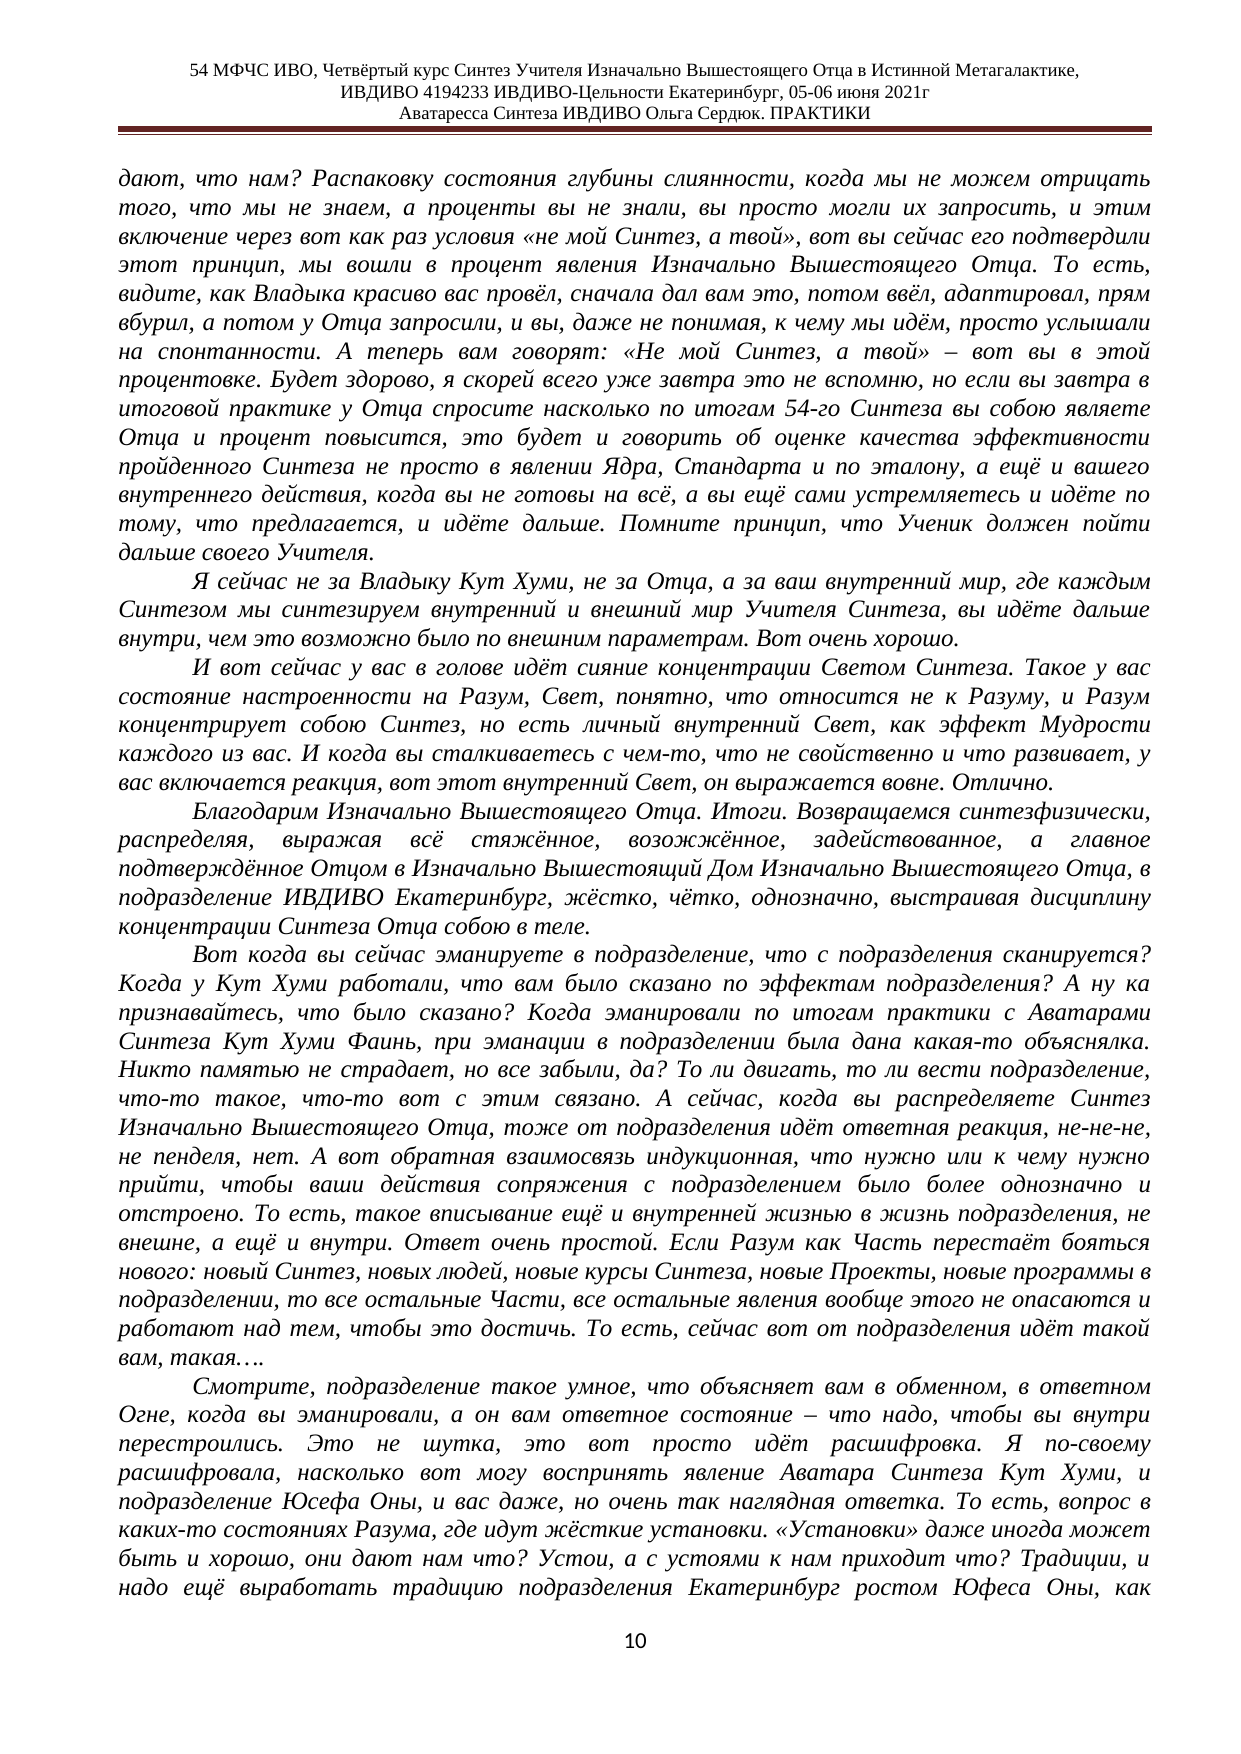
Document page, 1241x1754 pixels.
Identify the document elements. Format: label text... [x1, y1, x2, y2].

text Благодарим Изначально Вышестоящего Отца. Итоги. Возвращаемся синтезфизически, распределяя, выражая всё стяжённое, возожжённое, задействованное, а главное подтверждённое Отцом в Изначально Вышестоящий Дом Изначально Вышестоящего Отца, в подразделение ИВДИВО Екатеринбург, жёстко, чётко, однозначно, выстраивая дисциплину концентрации Синтеза Отца собою в теле. [118, 796, 1152, 939]
text Вот когда вы сейчас эманируете в подразделение, что с подразделения сканируется? Когда у Кут Хуми работали, что вам было сказано по эффектам подразделения? А ну ка признавайтесь, что было сказано? Когда эманировали по итогам практики с Аватарами Синтеза Кут Хуми Фаинь, при эманации в подразделении была дана какая-то объяснялка. Никто памятью не страдает, но все забыли, да? То ли двигать, то ли вести подразделение, что-то такое, что-то вот с этим связано. А сейчас, когда вы распределяете Синтез Изначально Вышестоящего Отца, тоже от подразделения идёт ответная реакция, не-не-не, не пенделя, нет. А вот обратная взаимосвязь индукционная, что нужно или к чему нужно прийти, чтобы ваши действия сопряжения с подразделением было более однозначно и отстроено. То есть, такое вписывание ещё и внутренней жизнью в жизнь подразделения, не внешне, а ещё и внутри. Ответ очень простой. Если Разум как Часть перестаёт бояться нового: новый Синтез, новых людей, новые курсы Синтеза, новые Проекты, новые программы в подразделении, то все остальные Части, все остальные явления вообще этого не опасаются и работают над тем, чтобы это достичь. То есть, сейчас вот от подразделения идёт такой вам, такая…. [118, 939, 1152, 1371]
text И вот сейчас у вас в голове идёт сияние концентрации Светом Синтеза. Такое у вас состояние настроенности на Разум, Свет, понятно, что относится не к Разуму, и Разум концентрирует собою Синтез, но есть личный внутренний Свет, как эффект Мудрости каждого из вас. И когда вы сталкиваетесь с чем-то, что не свойственно и что развивает, у вас включается реакция, вот этот внутренний Свет, он выражается вовне. Отлично. [118, 652, 1152, 796]
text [118, 163, 1152, 566]
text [118, 1371, 1152, 1601]
text Я сейчас не за Владыку Кут Хуми, не за Отца, а за ваш внутренний мир, где каждым Синтезом мы синтезируем внутренний и внешний мир Учителя Синтеза, вы идёте дальше внутри, чем это возможно было по внешним параметрам. Вот очень хорошо. [118, 566, 1152, 652]
